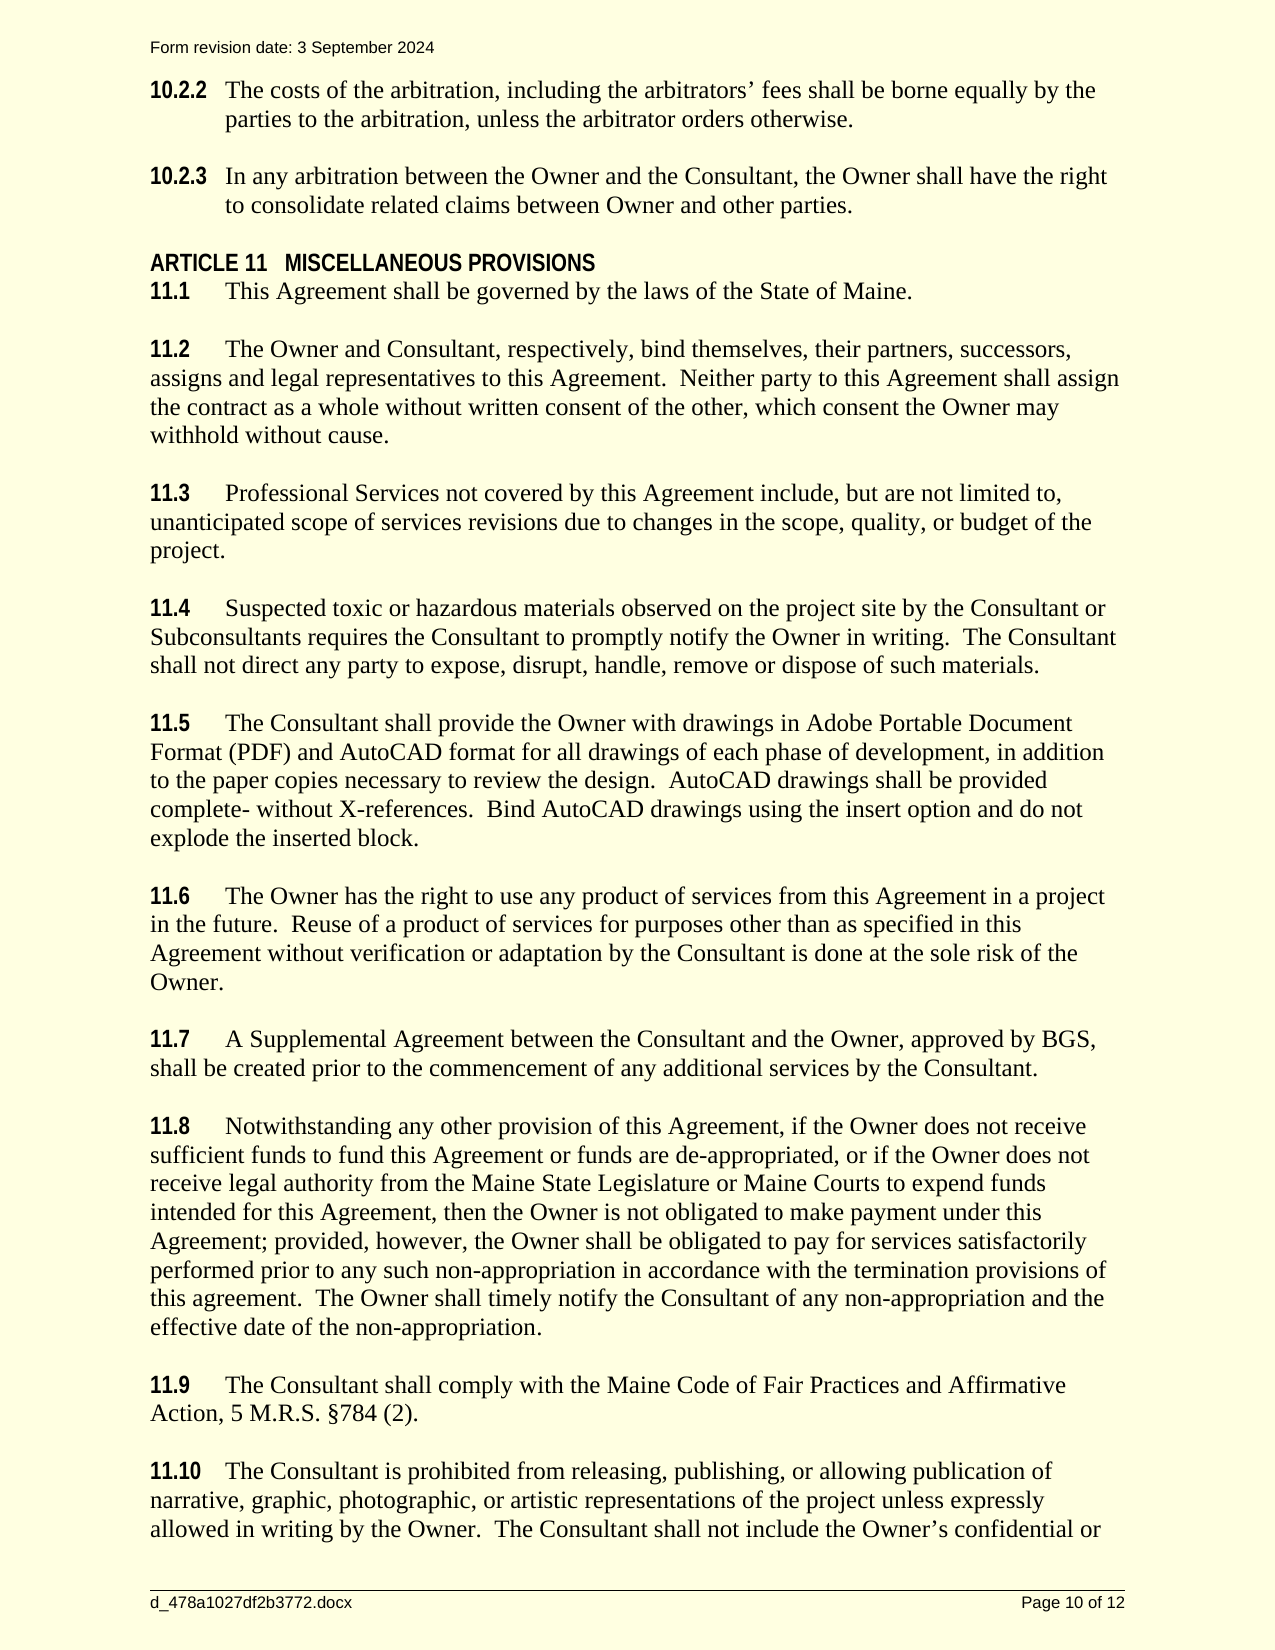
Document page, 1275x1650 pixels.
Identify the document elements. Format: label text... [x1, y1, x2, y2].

list The Owner has the right to use any product of services from this Agreement in a project in the future. Reuse of a product of services for purposes other than as specified in this Agreement without verification or adaptation by the Consultant is done at the sole risk of the Owner. [150, 881, 1125, 996]
list Professional Services not covered by this Agreement include, but are not limited to, unanticipated scope of services revisions due to changes in the scope, quality, or budget of the project. [150, 478, 1125, 564]
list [150, 1456, 1125, 1542]
list This Agreement shall be governed by the laws of the State of Maine. [150, 276, 1125, 305]
list The Owner and Consultant, respectively, bind themselves, their partners, successors, assigns and legal representatives to this Agreement. Neither party to this Agreement shall assign the contract as a whole without written consent of the other, which consent the Owner may withhold without cause. [150, 334, 1125, 449]
list Suspected toxic or hazardous materials observed on the project site by the Consultant or Subconsultants requires the Consultant to promptly notify the Owner in writing. The Consultant shall not direct any party to expose, disrupt, handle, remove or dispose of such materials. [150, 593, 1125, 679]
list The costs of the arbitration, including the arbitrators’ fees shall be borne equally by the parties to the arbitration, unless the arbitrator orders otherwise. [150, 75, 1125, 133]
text ARTICLE 11 MISCELLANEOUS PROVISIONS [150, 248, 1125, 276]
list The Consultant shall comply with the Maine Code of Fair Practices and Affirmative Action, 5 M.R.S. §784 (2). [150, 1370, 1125, 1427]
list The Consultant shall provide the Owner with drawings in Adobe Portable Document Format (PDF) and AutoCAD format for all drawings of each phase of development, in addition to the paper copies necessary to review the design. AutoCAD drawings shall be provided complete- without X-references. Bind AutoCAD drawings using the insert option and do not explode the inserted block. [150, 708, 1125, 852]
list A Supplemental Agreement between the Consultant and the Owner, approved by BGS, shall be created prior to the commencement of any additional services by the Consultant. [150, 1024, 1125, 1082]
list In any arbitration between the Owner and the Consultant, the Owner shall have the right to consolidate related claims between Owner and other parties. [150, 161, 1125, 219]
list Notwithstanding any other provision of this Agreement, if the Owner does not receive sufficient funds to fund this Agreement or funds are de-appropriated, or if the Owner does not receive legal authority from the Maine State Legislature or Maine Courts to expend funds intended for this Agreement, then the Owner is not obligated to make payment under this Agreement; provided, however, the Owner shall be obligated to pay for services satisfactorily performed prior to any such non-appropriation in accordance with the termination provisions of this agreement. The Owner shall timely notify the Consultant of any non-appropriation and the effective date of the non-appropriation. [150, 1111, 1125, 1341]
